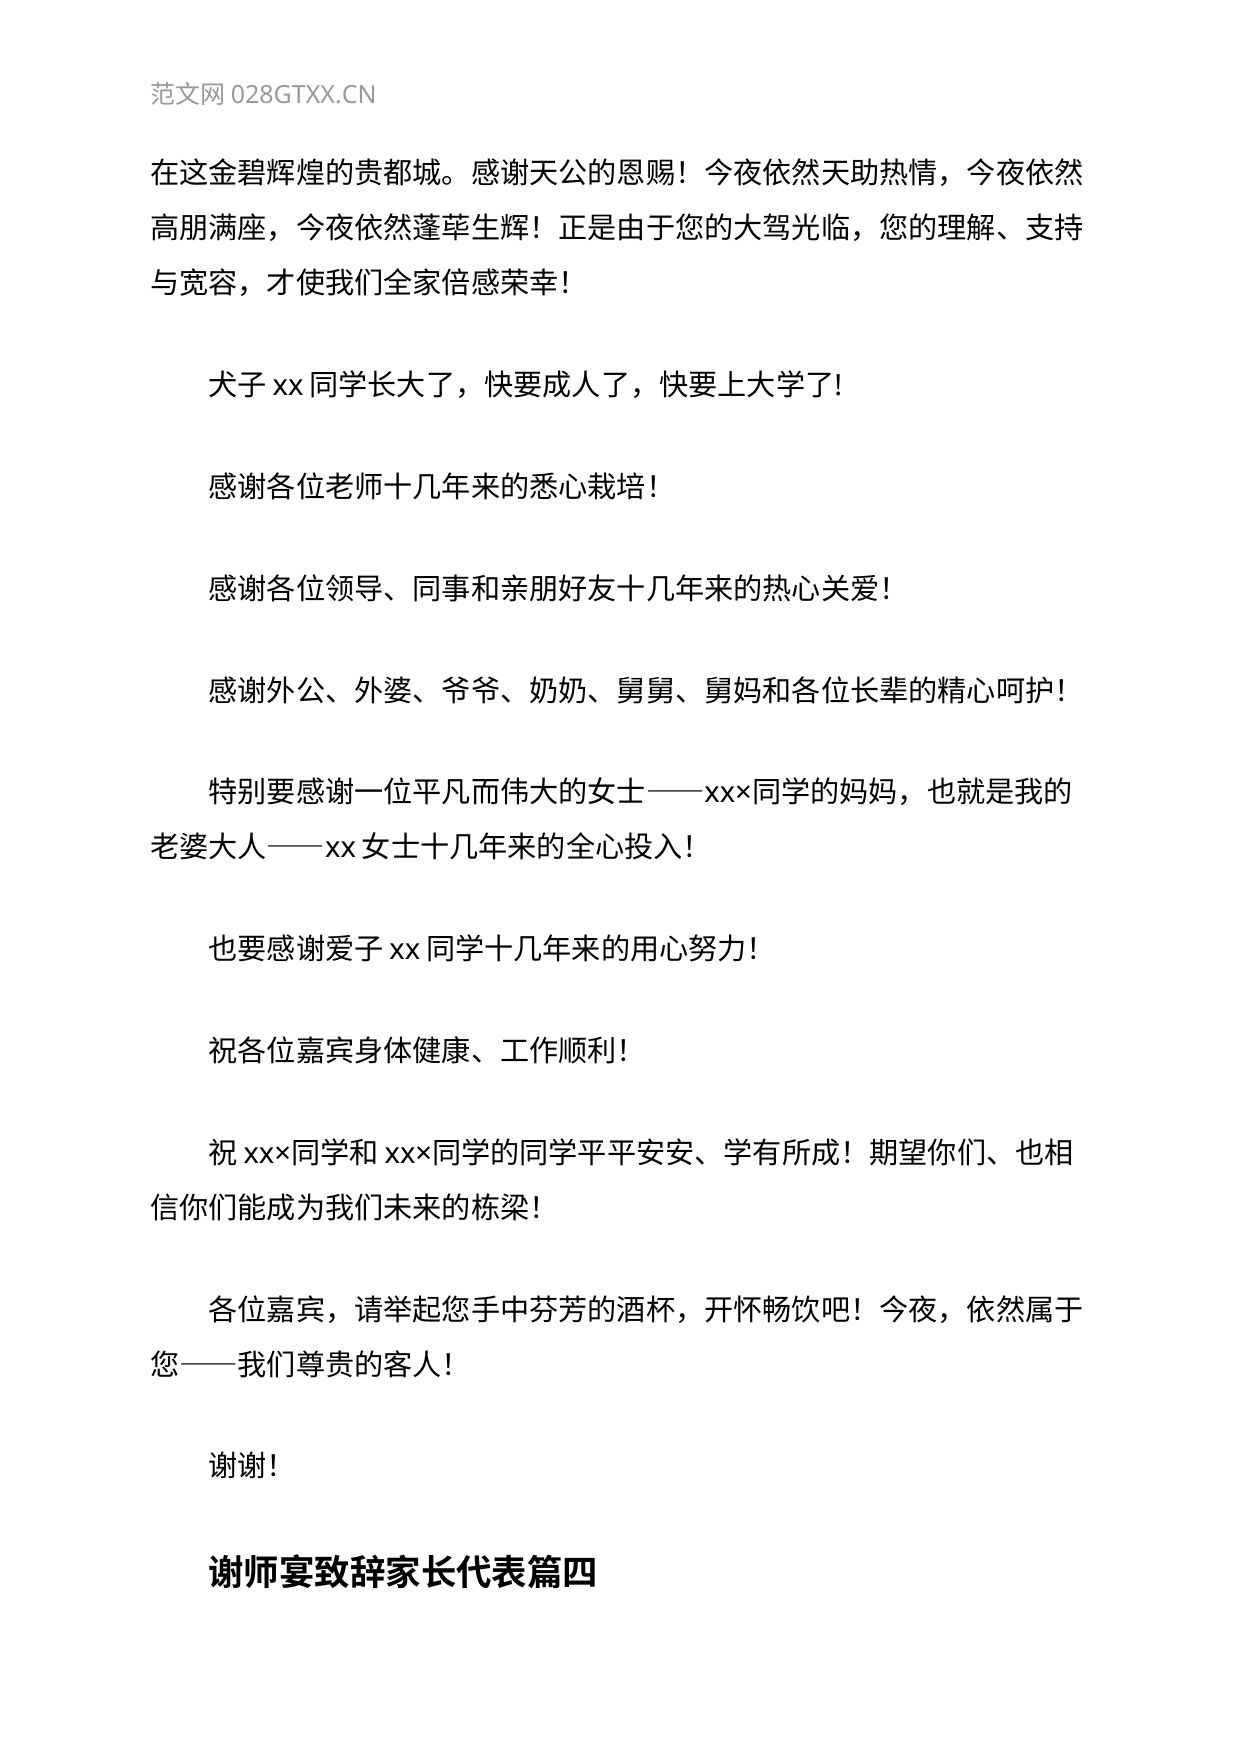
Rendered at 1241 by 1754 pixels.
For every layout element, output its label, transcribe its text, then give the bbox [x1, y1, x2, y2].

text 感谢各位老师十几年来的悉心栽培！ [150, 463, 1090, 506]
text 谢谢！ [150, 1443, 1090, 1485]
text 祝xx×同学和xx×同学的同学平平安安、学有所成！期望你们、也相信你们能成为我们未来的栋梁！ [150, 1129, 1090, 1227]
text 谢师宴致辞家长代表篇四 [150, 1545, 1090, 1596]
text 犬子xx同学长大了，快要成人了，快要上大学了! [150, 362, 1090, 404]
text 也要感谢爱子xx同学十几年来的用心努力！ [150, 926, 1090, 968]
text 各位嘉宾，请举起您手中芬芳的酒杯，开怀畅饮吧！今夜，依然属于您——我们尊贵的客人！ [150, 1286, 1090, 1383]
text 特别要感谢一位平凡而伟大的女士——xx×同学的妈妈，也就是我的老婆大人——xx女士十几年来的全心投入！ [150, 769, 1090, 866]
text 感谢外公、外婆、爷爷、奶奶、舅舅、舅妈和各位长辈的精心呵护！ [150, 667, 1090, 709]
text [150, 150, 1090, 302]
text 祝各位嘉宾身体健康、工作顺利！ [150, 1028, 1090, 1070]
text 感谢各位领导、同事和亲朋好友十几年来的热心关爱！ [150, 565, 1090, 608]
